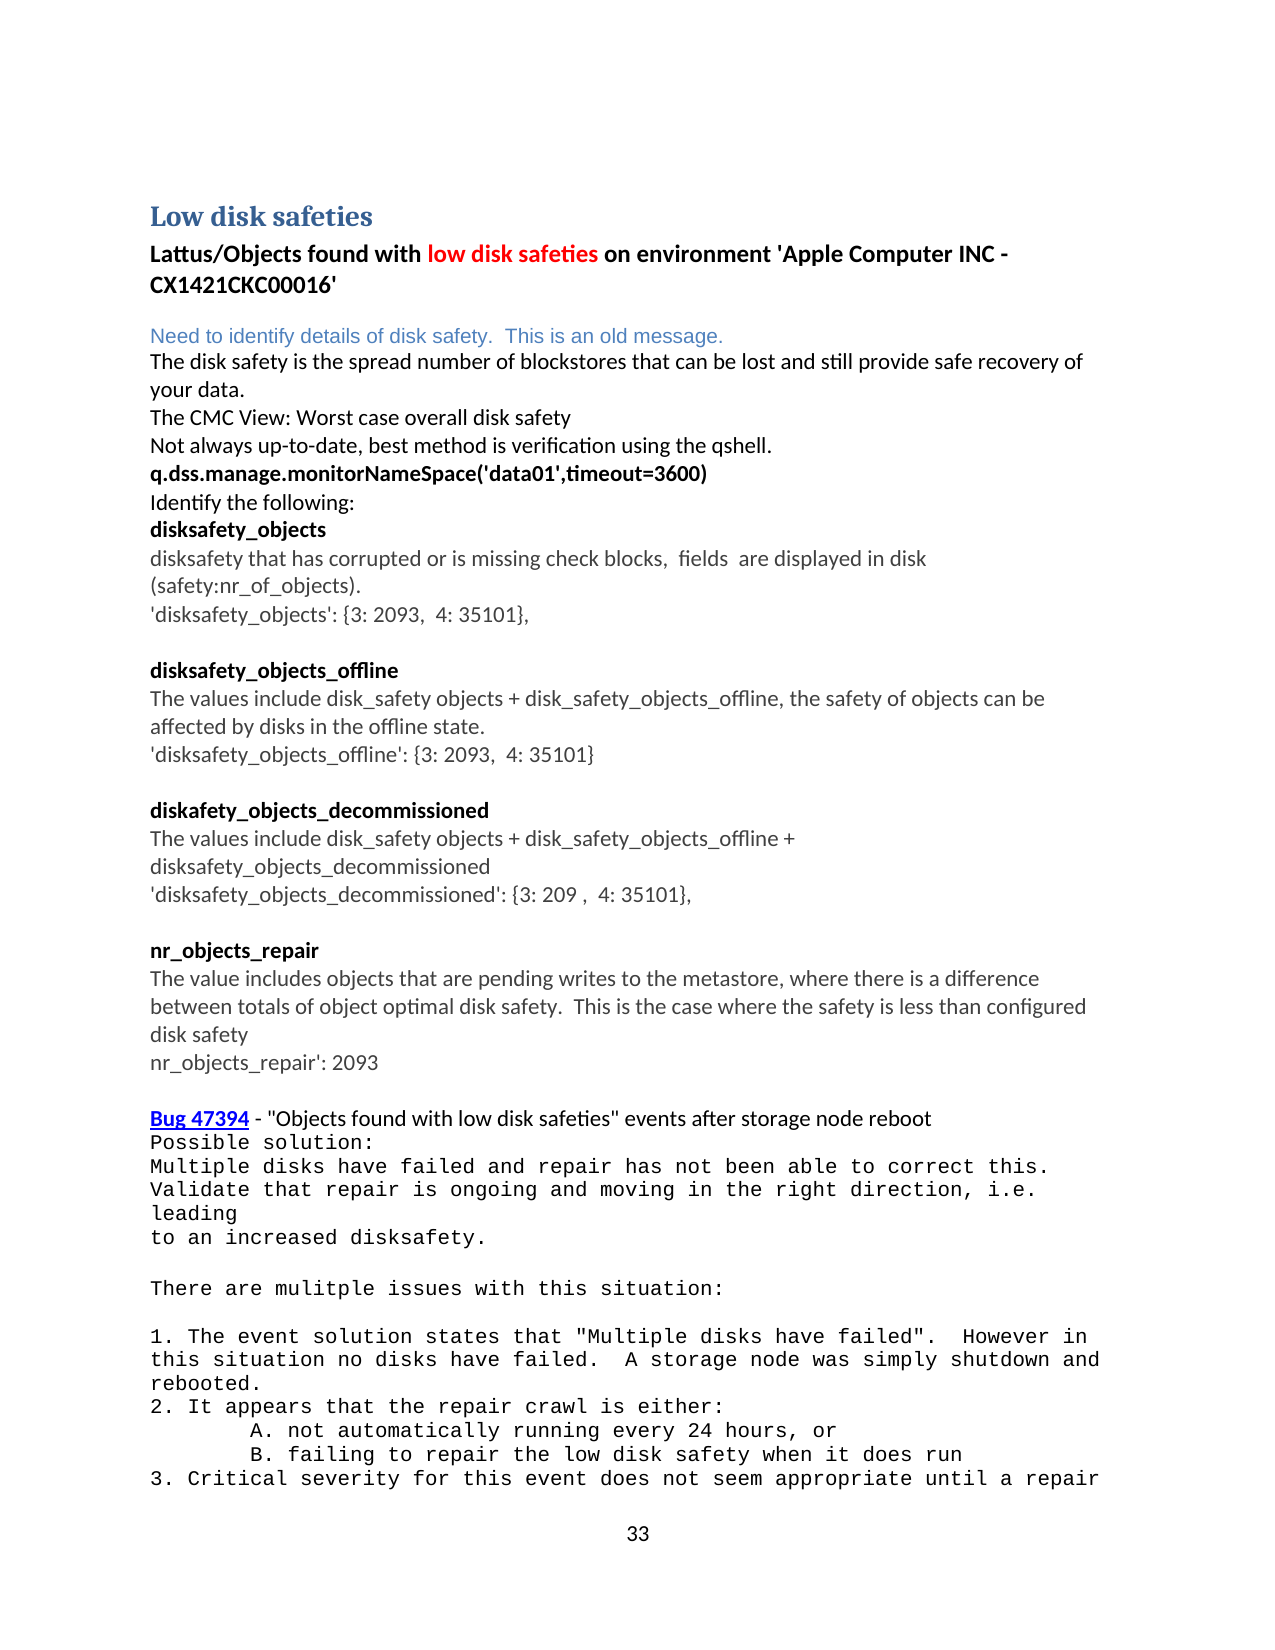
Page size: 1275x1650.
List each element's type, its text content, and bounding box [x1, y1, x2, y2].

text 'disksafety_objects': {3: 2093, 4: 35101}, [150, 600, 1125, 628]
text Bug 47394 - "Objects found with low disk safeties" events after storage node reboot [150, 1104, 1125, 1132]
text Lattus/Objects found with low disk safeties on environment 'Apple Computer INC - CX1421CKC00016' [150, 238, 1125, 299]
text this situation no disks have failed. A storage node was simply shutdown and [150, 1349, 1125, 1373]
text The values include disk_safety objects + disk_safety_objects_offline + disksafety_objects_decommissioned [150, 824, 1125, 880]
text The disk safety is the spread number of blockstores that can be lost and still provide safe recovery of your data. [150, 347, 1125, 403]
text Need to identify details of disk safety. This is an old message. [150, 323, 1125, 347]
text 'disksafety_objects_offline': {3: 2093, 4: 35101} [150, 740, 1125, 768]
text Validate that repair is ongoing and moving in the right direction, i.e. leading [150, 1179, 1125, 1227]
subtitle Low disk safeties [150, 200, 1125, 233]
text Not always up-to-date, best method is verification using the qshell. [150, 432, 1125, 459]
text The values include disk_safety objects + disk_safety_objects_offline, the safety of objects can be affected by disks in the offline state. [150, 684, 1125, 740]
text There are mulitple issues with this situation: [150, 1278, 1125, 1302]
text A. not automatically running every 24 hours, or [150, 1420, 1125, 1444]
text Possible solution: [150, 1132, 1125, 1156]
text Multiple disks have failed and repair has not been able to correct this. [150, 1156, 1125, 1179]
text disksafety that has corrupted or is missing check blocks, fields are displayed in disk (safety:nr_of_objects). [150, 544, 1125, 600]
text q.dss.manage.monitorNameSpace('data01',timeout=3600) [150, 459, 1125, 488]
text Identify the following: [150, 488, 1125, 516]
text disksafety_objects [150, 516, 1125, 544]
text 3. Critical severity for this event does not seem appropriate until a repair [150, 1467, 1125, 1491]
text The value includes objects that are pending writes to the metastore, where there is a difference between totals of object optimal disk safety. This is the case where the safety is less than configured disk safety [150, 964, 1125, 1048]
text diskafety_objects_decommissioned [150, 796, 1125, 824]
text nr_objects_repair [150, 936, 1125, 964]
text The CMC View: Worst case overall disk safety [150, 403, 1125, 432]
text nr_objects_repair': 2093 [150, 1048, 1125, 1076]
text B. failing to repair the low disk safety when it does run [150, 1444, 1125, 1467]
text 1. The event solution states that "Multiple disks have failed". However in [150, 1326, 1125, 1349]
text to an increased disksafety. [150, 1227, 1125, 1250]
text rebooted. [150, 1373, 1125, 1397]
text 2. It appears that the repair crawl is either: [150, 1397, 1125, 1420]
text 'disksafety_objects_decommissioned': {3: 209 , 4: 35101}, [150, 880, 1125, 908]
text disksafety_objects_offline [150, 656, 1125, 684]
